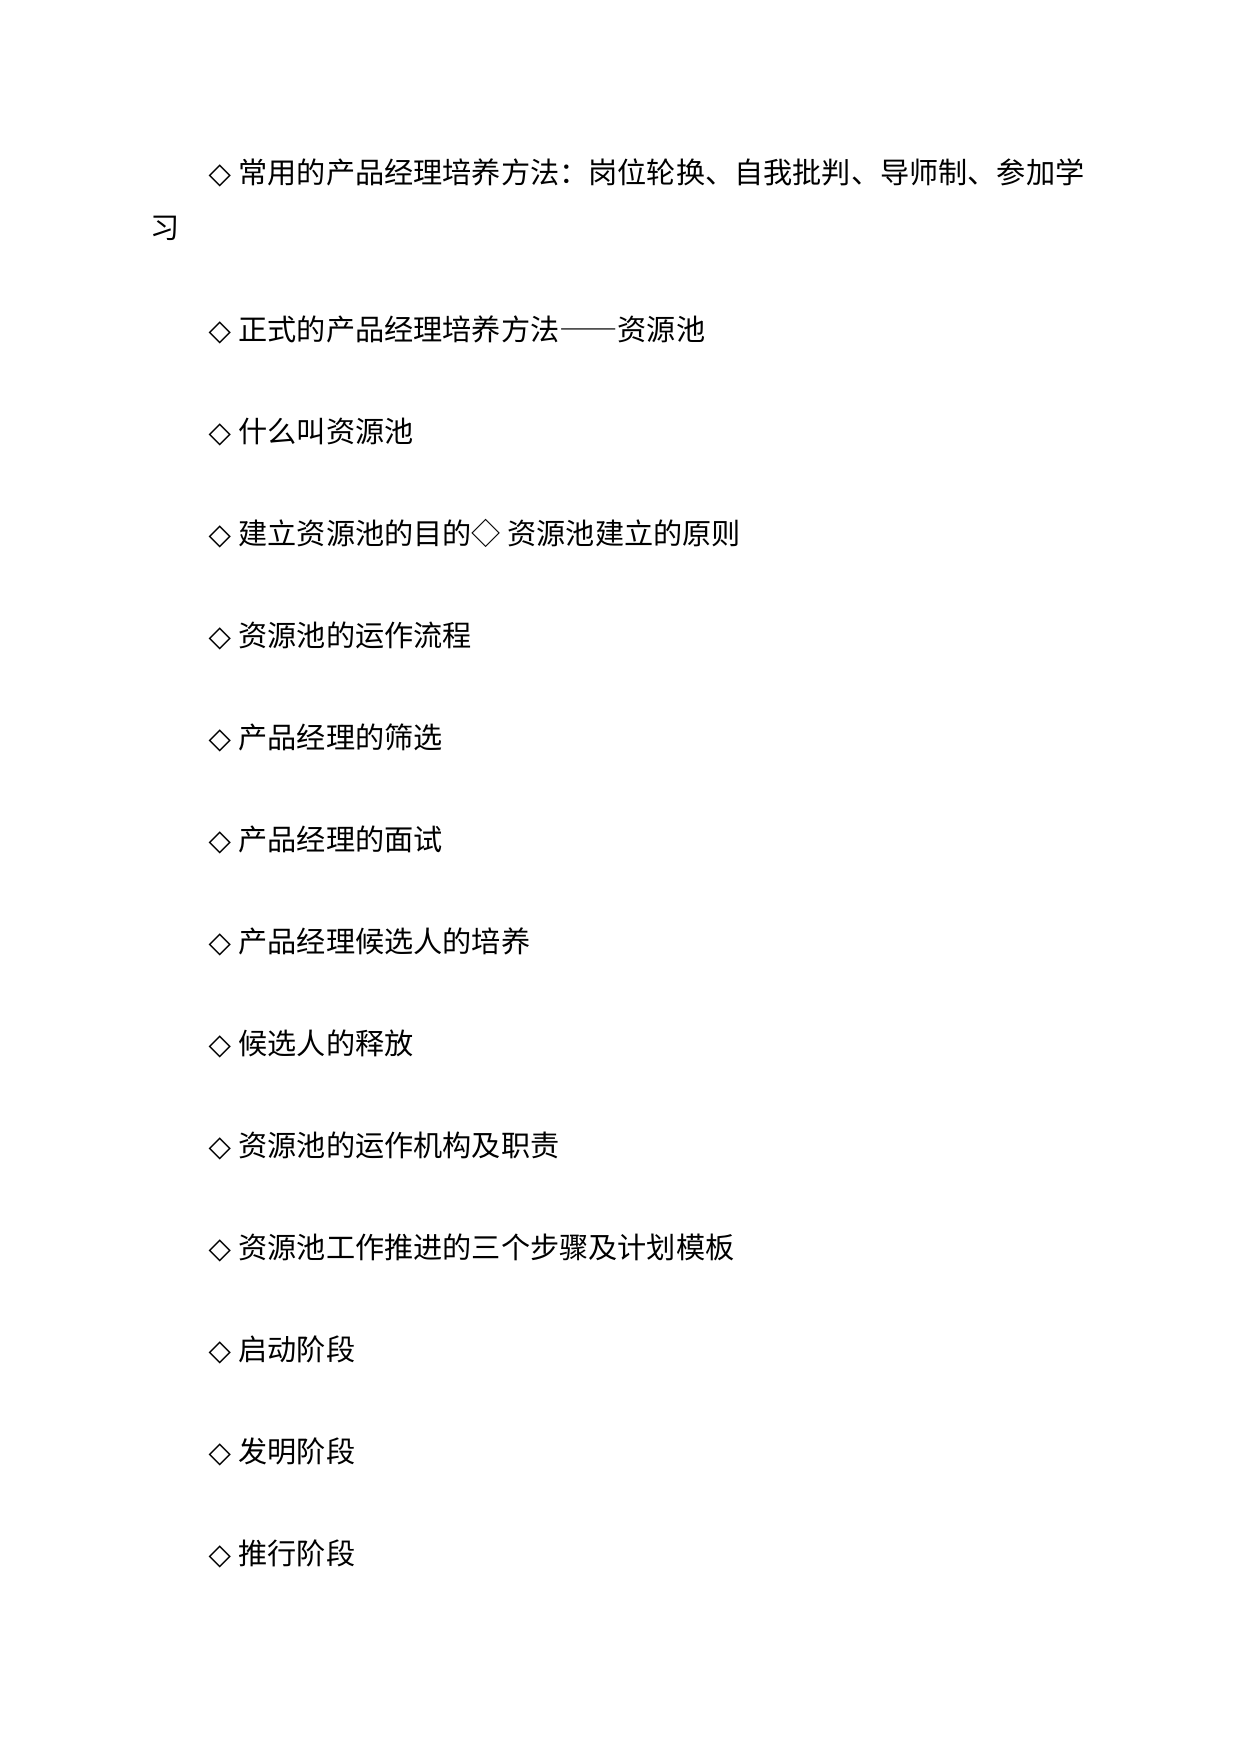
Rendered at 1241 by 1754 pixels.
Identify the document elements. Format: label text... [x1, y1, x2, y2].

text ◇ 常用的产品经理培养方法：岗位轮换、自我批判、导师制、参加学习 [150, 150, 1090, 247]
text ◇ 什么叫资源池 [150, 409, 1090, 451]
text ◇ 资源池工作推进的三个步骤及计划模板 [150, 1224, 1090, 1267]
text ◇ 发明阶段 [150, 1428, 1090, 1471]
text ◇ 资源池的运作流程 [150, 613, 1090, 655]
text ◇ 正式的产品经理培养方法――资源池 [150, 307, 1090, 349]
text ◇ 资源池的运作机构及职责 [150, 1123, 1090, 1165]
text ◇ 产品经理的面试 [150, 817, 1090, 859]
text ◇ 候选人的释放 [150, 1021, 1090, 1063]
text ◇ 产品经理的筛选 [150, 715, 1090, 757]
text ◇ 产品经理候选人的培养 [150, 919, 1090, 961]
text ◇ 推行阶段 [150, 1531, 1090, 1573]
text ◇ 建立资源池的目的◇ 资源池建立的原则 [150, 511, 1090, 553]
text ◇ 启动阶段 [150, 1327, 1090, 1369]
